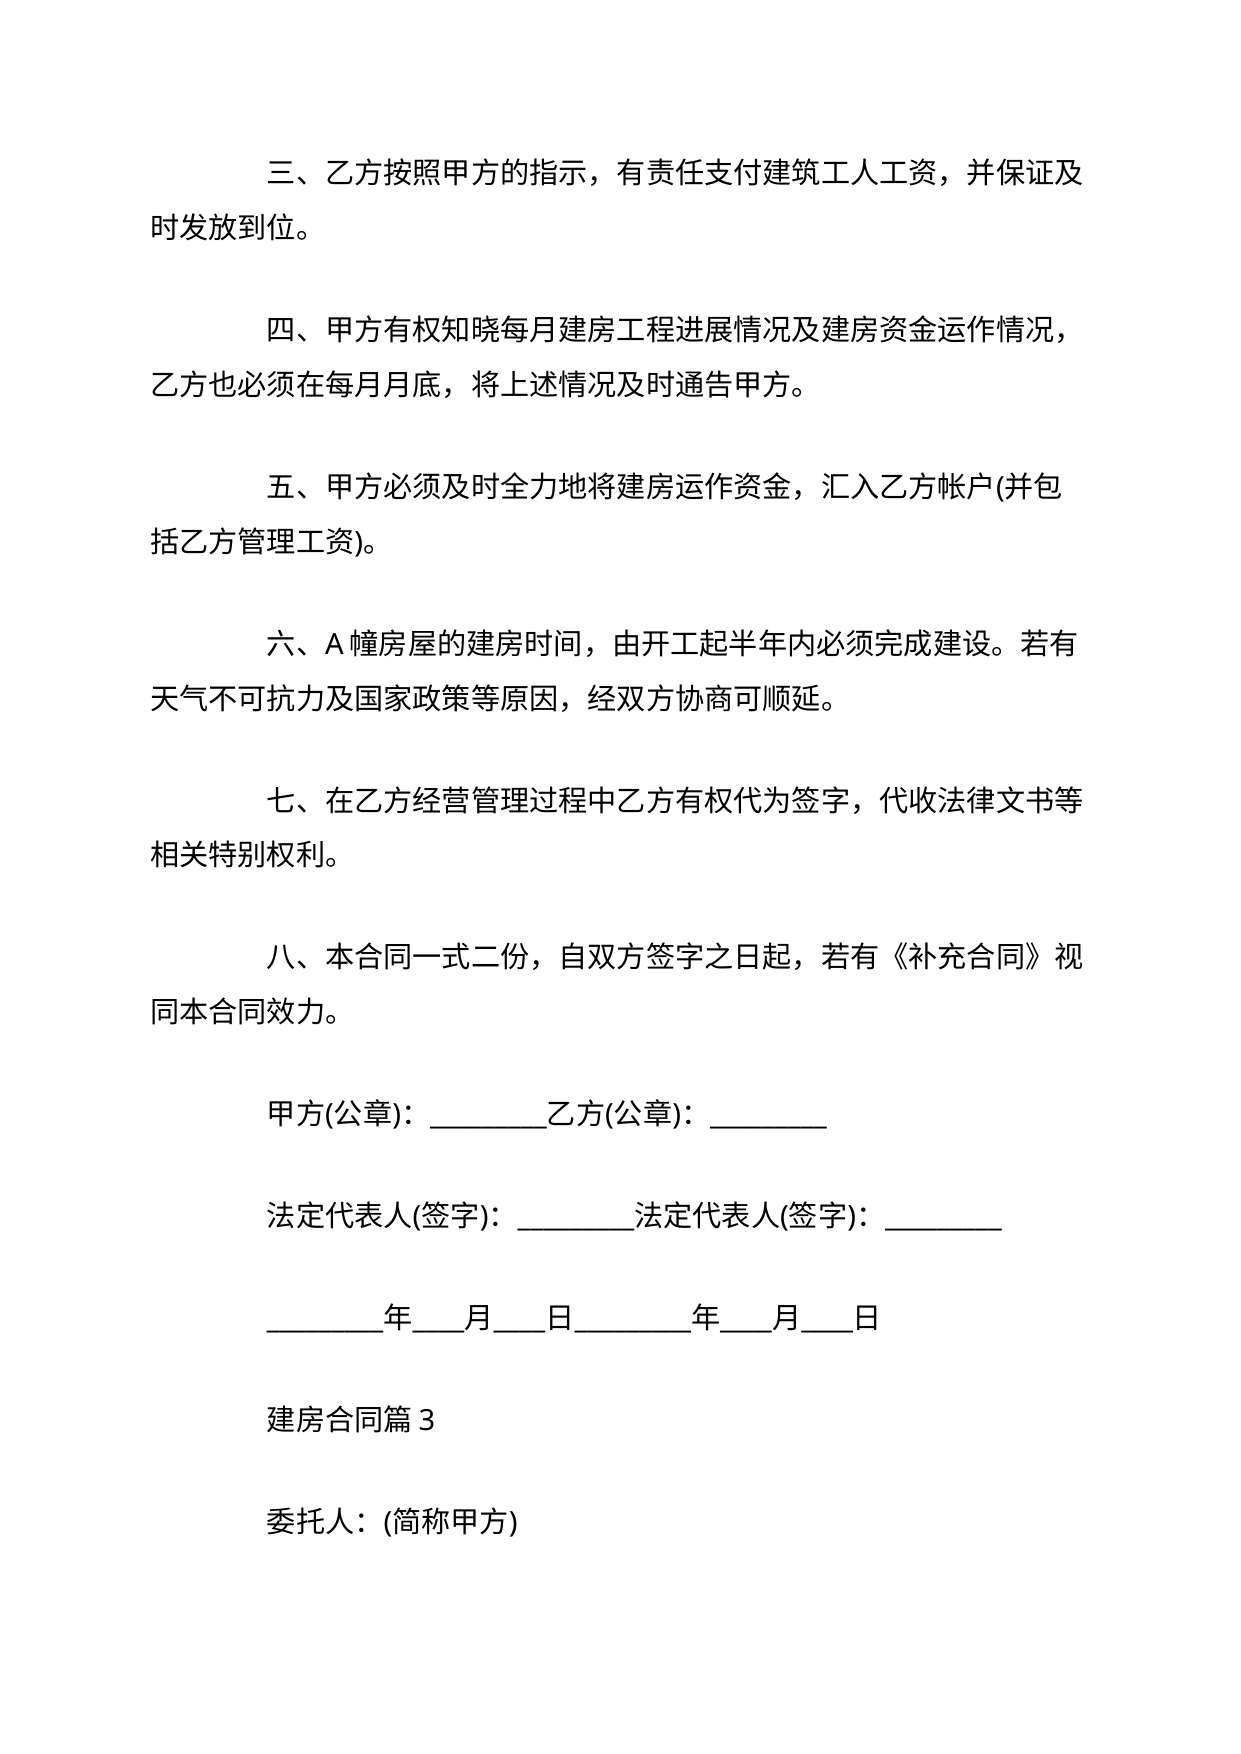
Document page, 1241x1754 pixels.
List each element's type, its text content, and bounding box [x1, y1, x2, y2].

text 六、A幢房屋的建房时间，由开工起半年内必须完成建设。若有天气不可抗力及国家政策等原因，经双方协商可顺延。 [150, 620, 1090, 718]
text 五、甲方必须及时全力地将建房运作资金，汇入乙方帐户(并包括乙方管理工资)。 [150, 463, 1090, 561]
text 甲方(公章)：_________乙方(公章)：_________ [150, 1090, 1090, 1133]
text 八、本合同一式二份，自双方签字之日起，若有《补充合同》视同本合同效力。 [150, 934, 1090, 1031]
text 法定代表人(签字)：_________法定代表人(签字)：_________ [150, 1192, 1090, 1235]
text 建房合同篇3 [150, 1396, 1090, 1439]
text 七、在乙方经营管理过程中乙方有权代为签字，代收法律文书等相关特别权利。 [150, 777, 1090, 874]
text _________年____月____日_________年____月____日 [150, 1294, 1090, 1337]
text 委托人：(简称甲方) [150, 1498, 1090, 1541]
text 三、乙方按照甲方的指示，有责任支付建筑工人工资，并保证及时发放到位。 [150, 150, 1090, 247]
text 四、甲方有权知晓每月建房工程进展情况及建房资金运作情况，乙方也必须在每月月底，将上述情况及时通告甲方。 [150, 307, 1090, 404]
